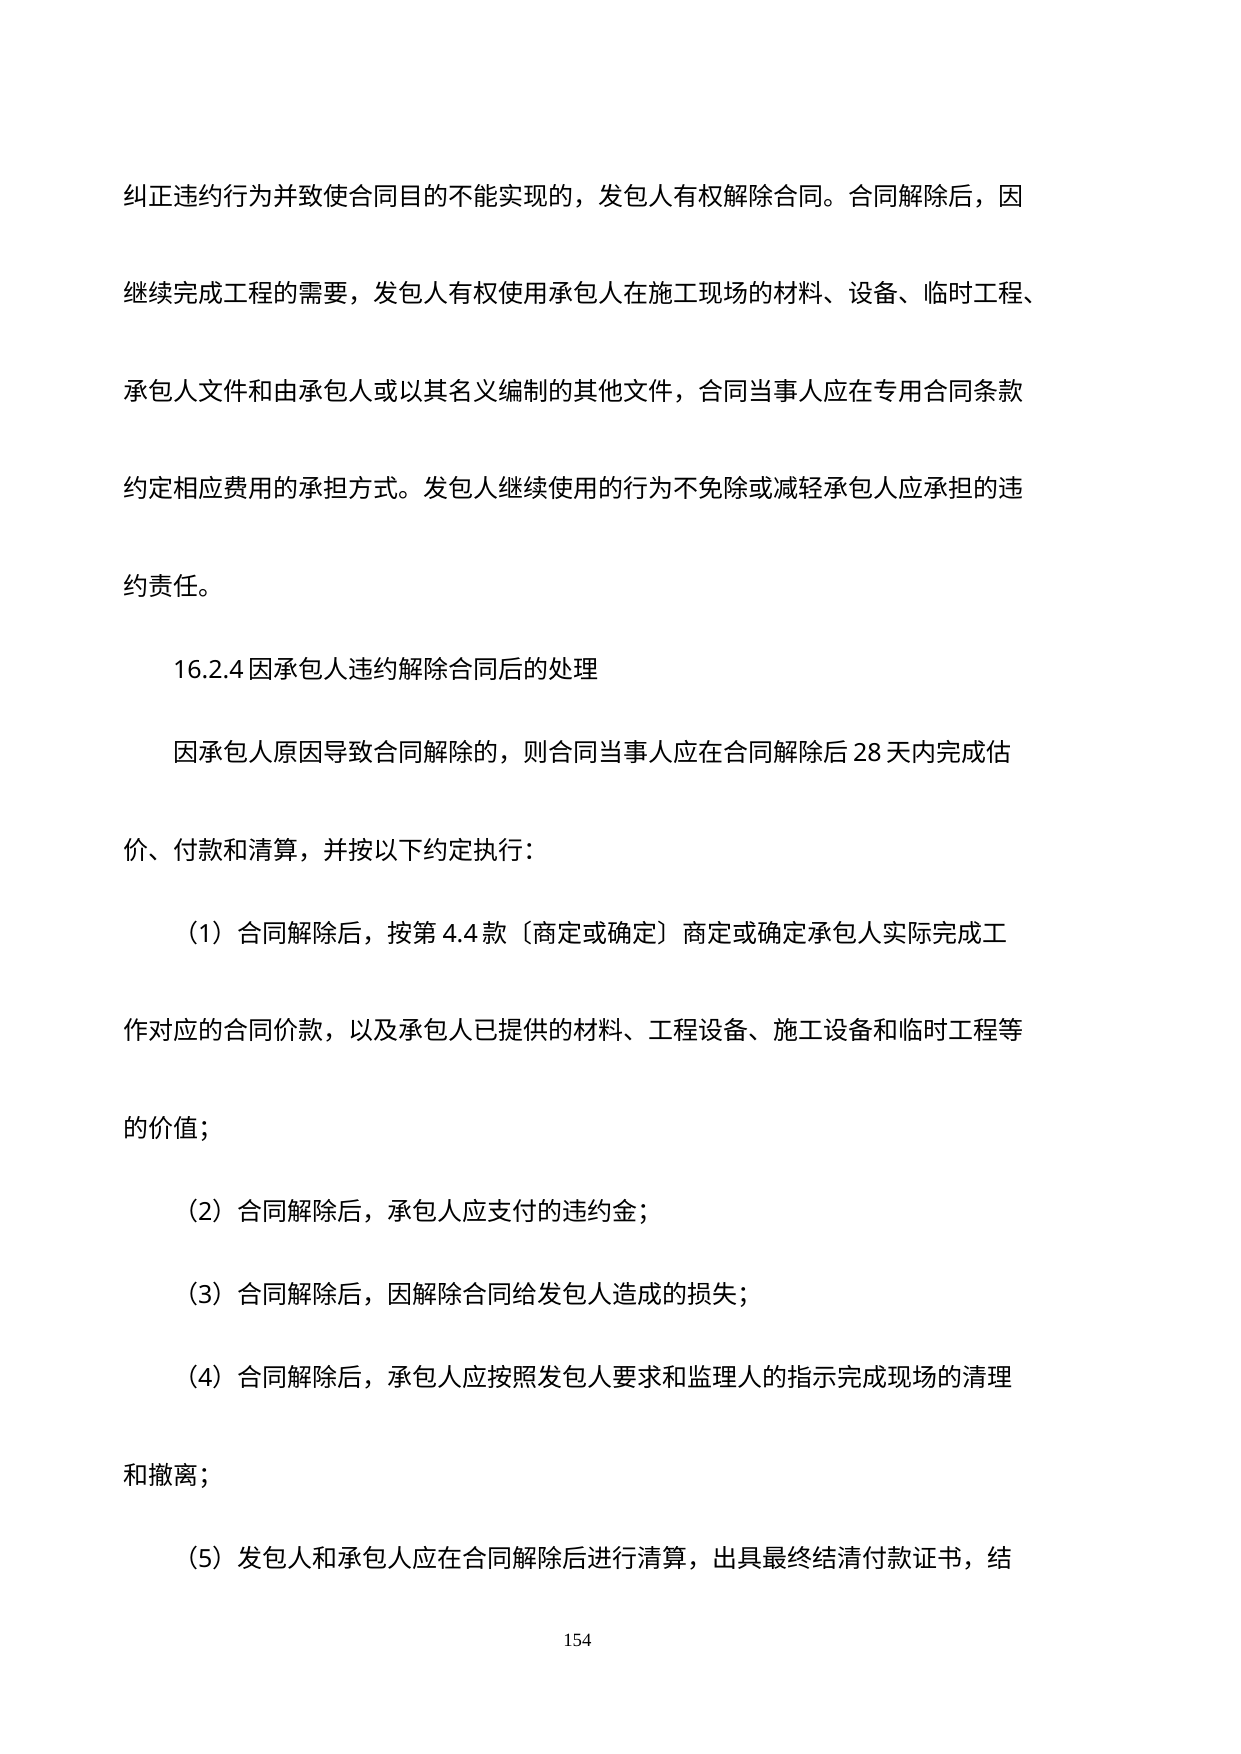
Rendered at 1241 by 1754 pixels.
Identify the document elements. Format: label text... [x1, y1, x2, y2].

text （2）合同解除后，承包人应支付的违约金； [123, 1177, 1031, 1242]
text 因承包人原因导致合同解除的，则合同当事人应在合同解除后28天内完成估价、付款和清算，并按以下约定执行： [123, 718, 1031, 881]
text （4）合同解除后，承包人应按照发包人要求和监理人的指示完成现场的清理和撤离； [123, 1343, 1031, 1506]
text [123, 162, 1031, 617]
text （1）合同解除后，按第4.4款〔商定或确定〕商定或确定承包人实际完成工作对应的合同价款，以及承包人已提供的材料、工程设备、施工设备和临时工程等的价值； [123, 899, 1031, 1159]
text （3）合同解除后，因解除合同给发包人造成的损失； [123, 1260, 1031, 1325]
text 16.2.4因承包人违约解除合同后的处理 [123, 635, 1031, 700]
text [123, 1524, 1031, 1589]
